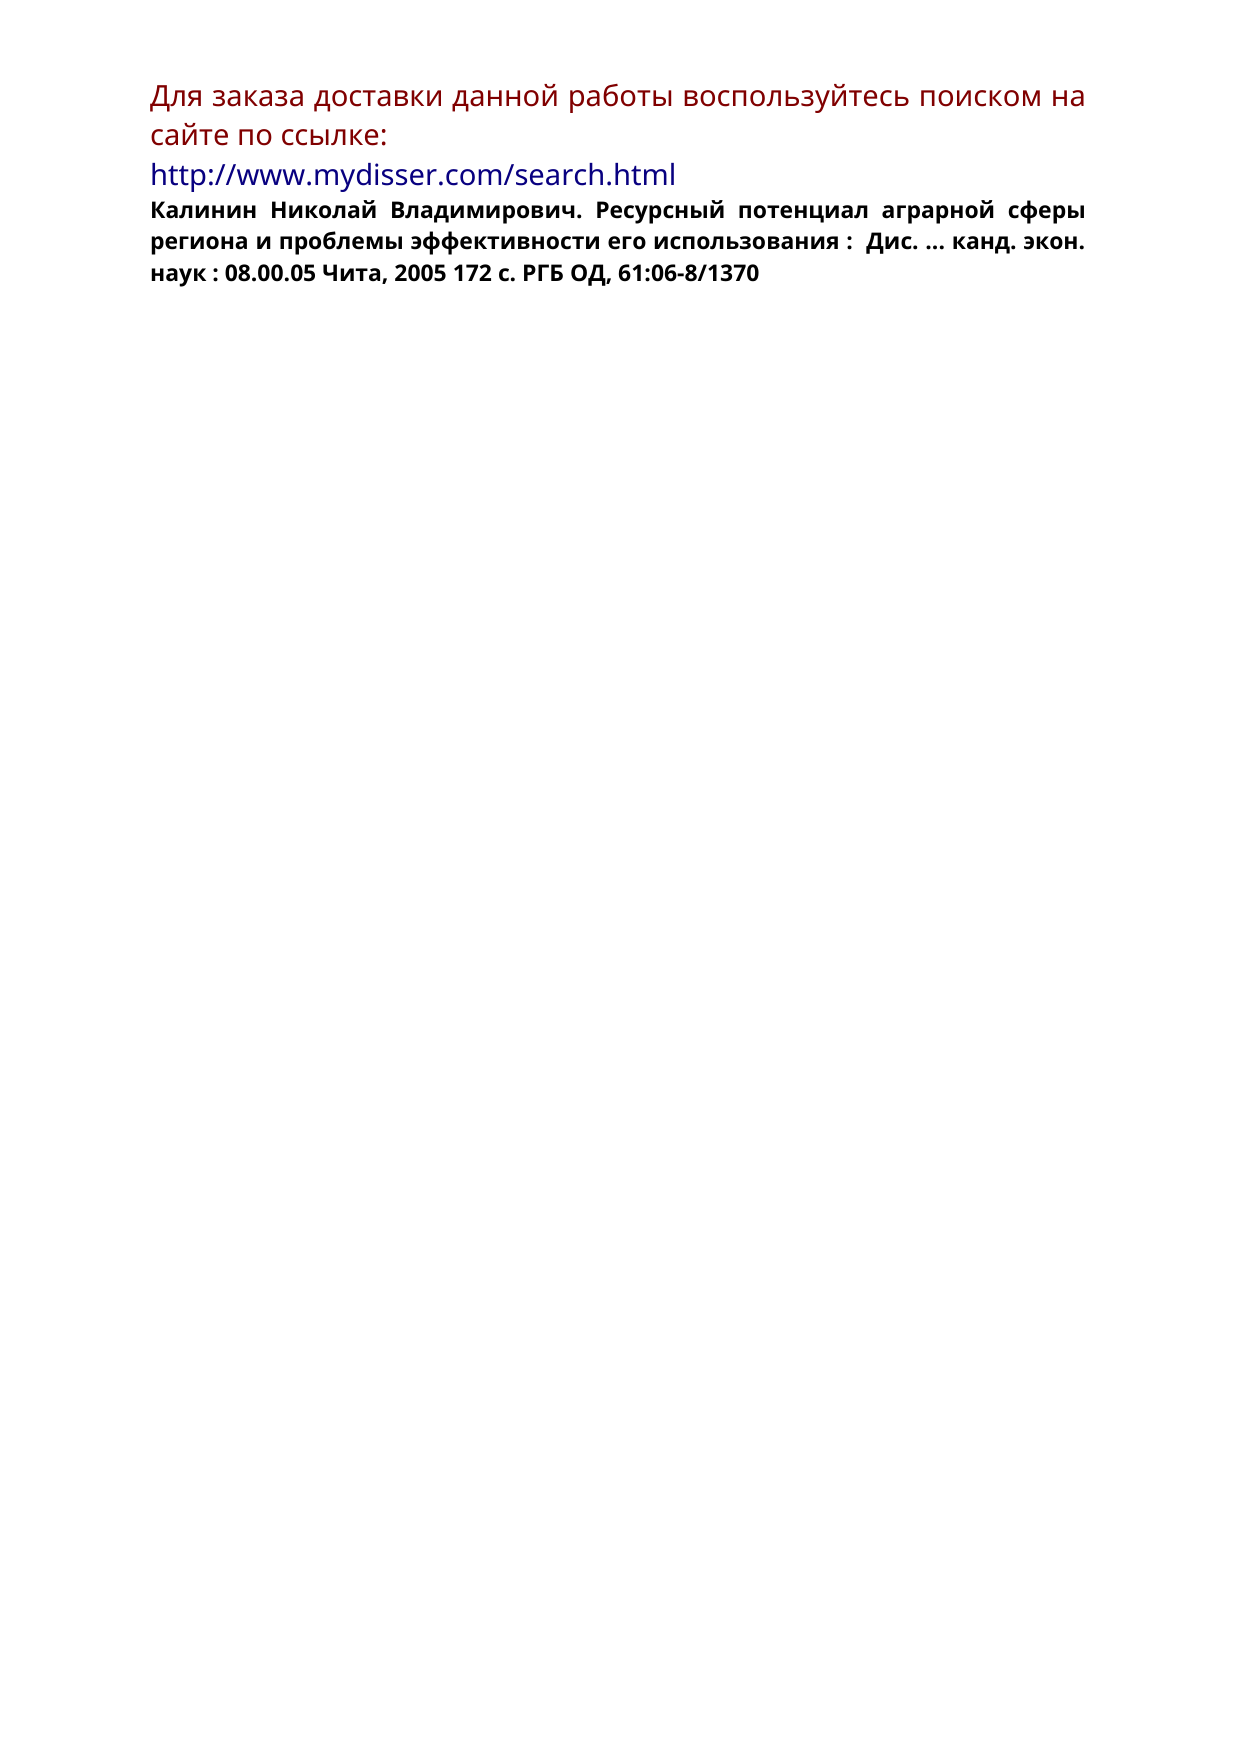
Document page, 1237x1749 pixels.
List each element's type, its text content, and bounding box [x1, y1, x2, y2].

text Калинин Николай Владимирович. Ресурсный потенциал аграрной сферы региона и проблемы эффективности его использования : Дис. ... канд. экон. наук : 08.00.05 Чита, 2005 172 с. РГБ ОД, 61:06-8/1370 [150, 194, 1086, 288]
